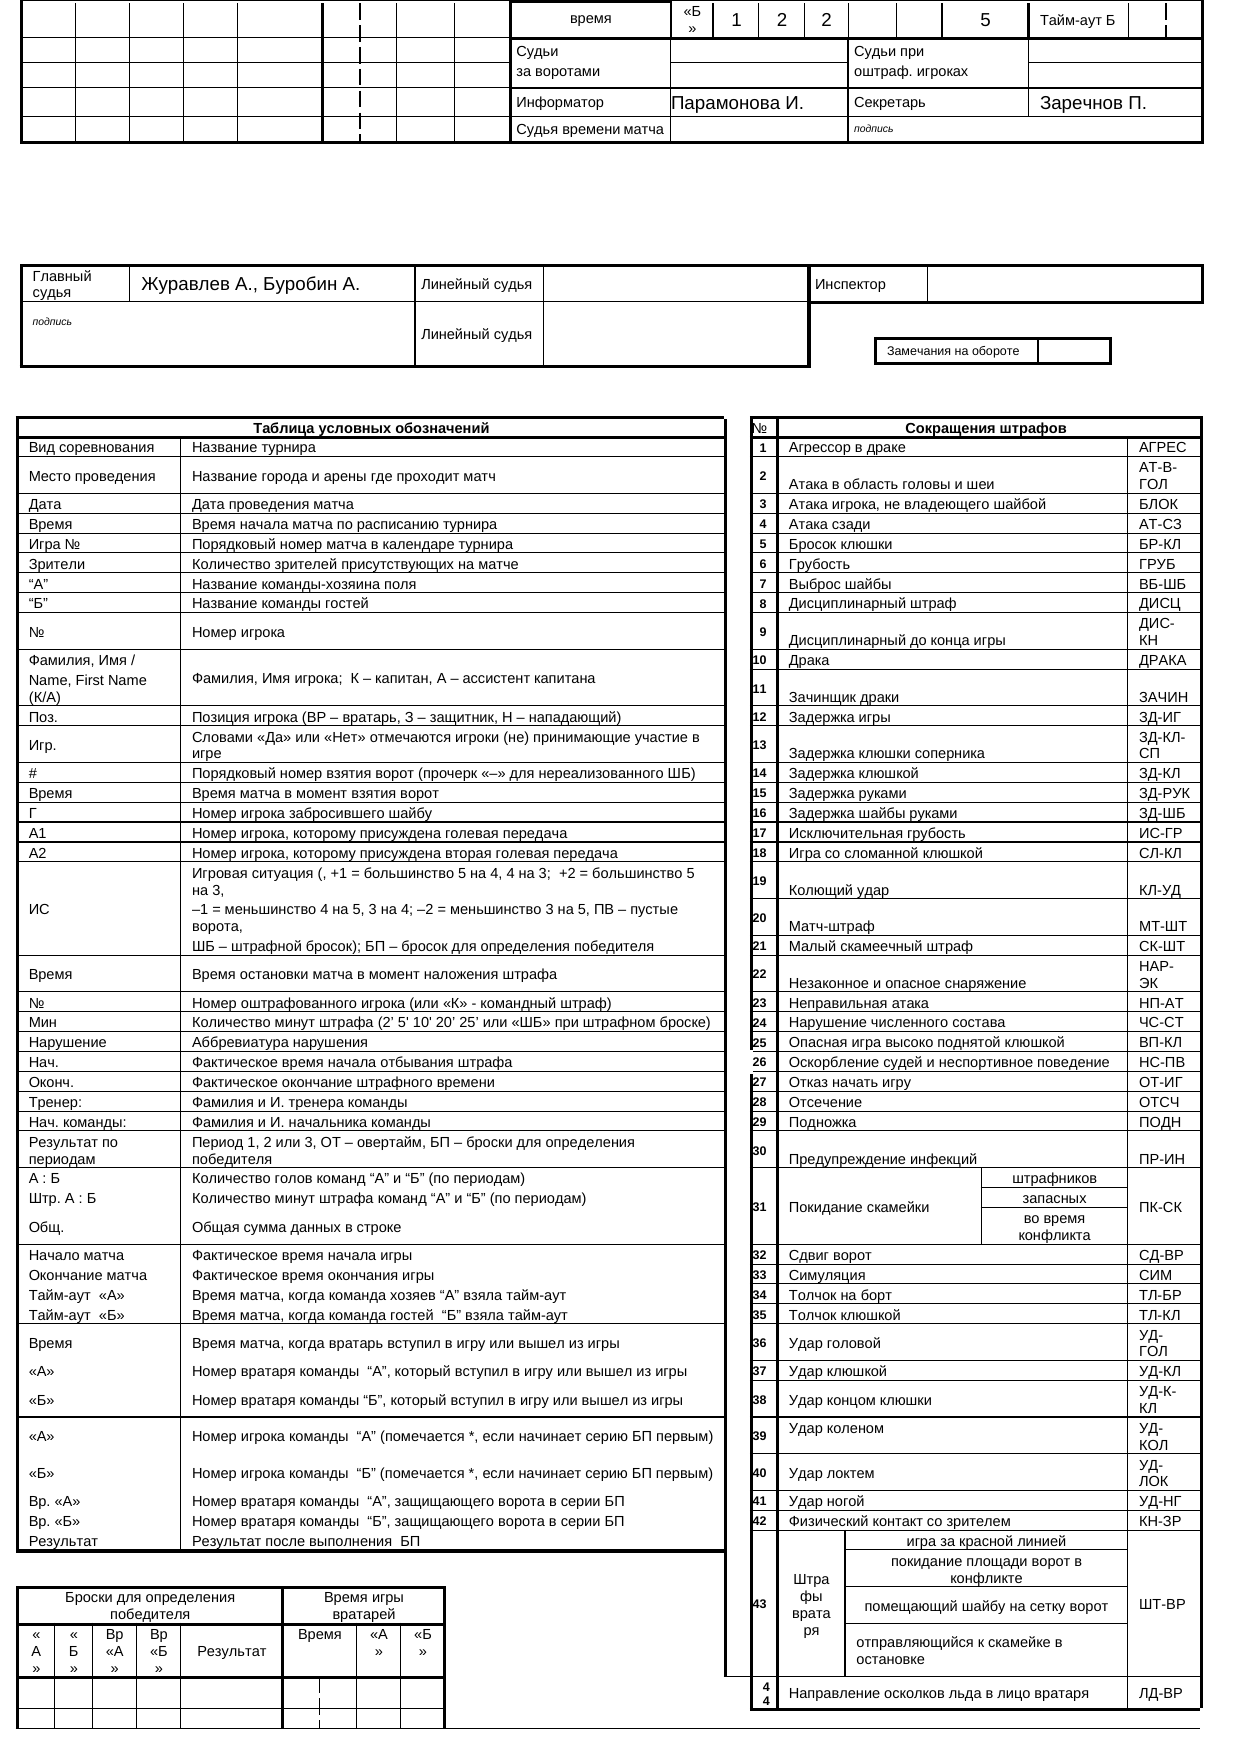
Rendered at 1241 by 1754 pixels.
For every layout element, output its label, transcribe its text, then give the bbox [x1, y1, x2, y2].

table_cell [401, 1679, 443, 1708]
table_cell [184, 88, 237, 116]
table_cell Судья времени матча [512, 117, 670, 141]
table_cell Игра со сломанной клюшкой [779, 843, 1127, 861]
table_cell СИМ [1128, 1265, 1200, 1283]
table_cell «А» [19, 1418, 180, 1453]
table_cell 38 [753, 1381, 776, 1416]
table_cell ЧС-СТ [1128, 1012, 1200, 1031]
table_cell Удар концом клюшки [779, 1381, 1127, 1416]
table_cell [76, 38, 129, 62]
table_cell [76, 88, 129, 116]
table_cell 18 [753, 843, 776, 861]
table_cell Незаконное и опасное снаряжение [779, 956, 1127, 991]
table_cell ТЛ-КЛ [1128, 1304, 1200, 1323]
table_cell БР-КЛ [1128, 534, 1200, 552]
table_cell Атака игрока, не владеющего шайбой [779, 494, 1127, 512]
table_cell Результат [19, 1531, 180, 1549]
table_cell УД-ГОЛ [1128, 1324, 1200, 1360]
table_header Сокращения штрафов [779, 419, 1200, 436]
table_cell Атака в область головы и шеи [779, 457, 1127, 493]
table_cell 2 [805, 1, 848, 37]
table_cell Номер игрока команды “A” (помечается *, если начинает серию БП первым) [181, 1418, 724, 1453]
table_cell Нарушение численного состава [779, 1012, 1127, 1031]
table_cell Удар локтем [779, 1454, 1127, 1490]
table_cell СК-ШТ [1128, 936, 1200, 954]
table_cell “A” [19, 573, 180, 592]
table_cell Предупреждение инфекций [779, 1131, 1127, 1167]
table_cell Name, First Name (К/А) [19, 670, 180, 705]
table_cell [928, 267, 1201, 301]
table_cell «А» [19, 1361, 180, 1380]
table_cell Поз. [19, 706, 180, 725]
table_cell [184, 1, 238, 37]
table_cell Номер вратаря команды “Б”, который вступил в игру или вышел из игры [181, 1381, 724, 1416]
table_cell [320, 1679, 356, 1708]
table_cell [93, 1709, 136, 1728]
table_cell Результат [181, 1626, 281, 1676]
table_cell Линейный судья [416, 267, 543, 301]
table_cell «Б» [19, 1381, 180, 1416]
table_cell АГРЕС [1128, 439, 1200, 456]
table_cell Количество минут штрафа (2’ 5' 10' 20’ 25’ или «ШБ» при штрафном броске) [181, 1012, 724, 1031]
table_cell Парамонова И. [671, 89, 847, 116]
table_cell [23, 117, 75, 141]
table_cell Номер вратаря команды “Б”, защищающего ворота в серии БП [181, 1511, 724, 1529]
table_cell ПОДН [1128, 1112, 1200, 1130]
table_cell Заречнов П. [1029, 89, 1201, 116]
table_cell [17, 1553, 724, 1586]
table_cell Номер игрока [181, 613, 724, 649]
table_cell Оскорбление судей и неспортивное поведение [779, 1052, 1127, 1071]
table_cell Штр. А : Б [19, 1188, 180, 1207]
table_cell Выброс шайбы [779, 573, 1127, 592]
table_cell Исключительная грубость [779, 823, 1127, 841]
table_cell № [19, 613, 180, 649]
table_cell [184, 117, 237, 141]
table_cell «А» [357, 1626, 400, 1676]
table_cell Неправильная атака [779, 992, 1127, 1011]
table_cell ДРАКА [1128, 650, 1200, 668]
table_cell ДИСЦ [1128, 593, 1200, 612]
table_cell Физический контакт со зрителем [779, 1511, 1127, 1529]
table_cell 33 [753, 1265, 776, 1283]
table_cell ТЛ-БР [1128, 1284, 1200, 1303]
table_cell 6 [753, 553, 776, 572]
table_cell Симуляция [779, 1265, 1127, 1283]
table_cell 37 [753, 1361, 776, 1380]
table_cell 26 [753, 1052, 776, 1071]
table_cell 21 [753, 936, 776, 954]
table_cell Колющий удар [779, 862, 1127, 898]
table_cell КН-ЗР [1128, 1511, 1200, 1529]
table_cell Удар головой [779, 1324, 1127, 1360]
table_cell [19, 1709, 54, 1728]
table_cell Номер игрока забросившего шайбу [181, 803, 724, 821]
table_cell –1 = меньшинство 4 на 5, 3 на 4; –2 = меньшинство 3 на 5, ПВ – пустые ворота, [181, 899, 724, 934]
table_cell Результат после выполнения БП [181, 1531, 724, 1549]
table_cell Агрессор в драке [779, 439, 1127, 456]
table_cell А : Б [19, 1168, 180, 1187]
table_cell Зачинщик драки [779, 670, 1127, 705]
table_cell Задержка игры [779, 706, 1127, 725]
table_cell 7 [753, 573, 776, 592]
table_cell Время игры вратарей [284, 1589, 443, 1623]
table_cell Судьи за воротами [512, 40, 670, 87]
table_cell [75, 1, 130, 37]
table_cell [324, 38, 359, 62]
table_cell Номер оштрафованного игрока (или «К» - командный штраф) [181, 992, 724, 1011]
table_cell ШБ – штрафной бросок); БП – бросок для определения победителя [181, 936, 724, 954]
table_cell 11 [753, 670, 776, 705]
table_cell ДИС-КН [1128, 613, 1200, 649]
table_cell Позиция игрока (ВР – вратарь, З – защитник, Н – нападающий) [181, 706, 724, 725]
table_cell 32 [753, 1245, 776, 1263]
table_cell ЗД-ШБ [1128, 803, 1200, 821]
table_cell [130, 63, 183, 87]
table_cell [455, 38, 509, 62]
table_cell Тренер: [19, 1092, 180, 1111]
table_cell Задержка клюшкой [779, 763, 1127, 782]
table_header [727, 419, 750, 1676]
table_cell УД-КЛ [1128, 1361, 1200, 1380]
table_cell Общ. [19, 1208, 180, 1243]
table_cell Зрители [19, 553, 180, 572]
table_cell Порядковый номер матча в календаре турнира [181, 534, 724, 552]
table_cell МТ-ШТ [1128, 899, 1200, 934]
table_cell [455, 63, 509, 87]
table_cell Вр «Б» [137, 1626, 180, 1676]
table_cell Результат по периодам [19, 1131, 180, 1167]
table_cell УД-ЛОК [1128, 1454, 1200, 1490]
table_cell [848, 1, 896, 37]
table_cell Количество голов команд “A” и “Б” (по периодам) [181, 1168, 724, 1187]
table_cell СЛ-КЛ [1128, 843, 1200, 861]
table_cell [397, 117, 454, 141]
table_cell Номер игрока, которому присуждена вторая голевая передача [181, 843, 724, 861]
table_cell Окончание матча [19, 1265, 180, 1283]
table_cell [360, 117, 396, 141]
table_cell 5 [942, 1, 1028, 37]
table_cell [357, 1679, 400, 1708]
table_cell 1 [713, 1, 759, 37]
table_cell Количество зрителей присутствующих на матче [181, 553, 724, 572]
table_cell [544, 302, 807, 365]
table_cell Время матча, когда команда гостей “Б” взяла тайм-аут [181, 1304, 724, 1323]
table_cell [181, 1679, 281, 1708]
table_cell УД-КОЛ [1128, 1418, 1200, 1453]
table_cell Подножка [779, 1112, 1127, 1130]
table_cell [1029, 40, 1201, 62]
table_cell Фамилия, Имя / [19, 650, 180, 668]
table_cell Тайм-аут Б [1029, 1, 1129, 37]
table_cell [130, 88, 183, 116]
table_cell 41 [753, 1491, 776, 1509]
table_cell Тайм-аут «Б» [19, 1304, 180, 1323]
table_cell запасных [982, 1188, 1127, 1207]
table_cell Время матча в момент взятия ворот [181, 783, 724, 802]
table_cell № [19, 992, 180, 1011]
table_cell СД-ВР [1128, 1245, 1200, 1263]
table_cell [811, 304, 863, 365]
table_cell отправляющийся к скамейке в остановке [846, 1624, 1127, 1676]
table_cell [1029, 63, 1201, 87]
table_cell Задержка шайбы руками [779, 803, 1127, 821]
table_header № [753, 419, 776, 436]
table_cell Опасная игра высоко поднятой клюшкой [779, 1032, 1127, 1051]
table_cell Бросок клюшки [779, 534, 1127, 552]
table_cell ПР-ИН [1128, 1131, 1200, 1167]
table_cell Время начала матча по расписанию турнира [181, 514, 724, 532]
table_cell А2 [19, 843, 180, 861]
table_cell 1 [753, 439, 776, 456]
table_cell 14 [753, 763, 776, 782]
table_cell Место проведения [19, 457, 180, 493]
table_cell Нарушение [19, 1032, 180, 1051]
table_cell Оконч. [19, 1072, 180, 1091]
table_cell [324, 63, 359, 87]
table_cell [323, 1, 359, 37]
table_cell 15 [753, 783, 776, 802]
table_cell Секретарь [849, 89, 1028, 116]
table_cell Отказ начать игру [779, 1072, 1127, 1091]
table_cell [21, 144, 1202, 264]
table_cell [23, 1, 75, 37]
table_cell [360, 88, 396, 116]
table_cell [671, 117, 847, 141]
table_cell Номер вратаря команды “A”, который вступил в игру или вышел из игры [181, 1361, 724, 1380]
table_cell Драка [779, 650, 1127, 668]
table_cell Вр. «Б» [19, 1511, 180, 1529]
table_cell [455, 117, 509, 141]
table_cell Словами «Да» или «Нет» отмечаются игроки (не) принимающие участие в игре [181, 726, 724, 762]
table_cell АТ-В-ГОЛ [1128, 457, 1200, 493]
table_cell ГРУБ [1128, 553, 1200, 572]
table_cell 34 [753, 1284, 776, 1303]
table_cell [454, 1, 509, 37]
table_cell 30 [753, 1131, 776, 1167]
table_cell Общая сумма данных в строке [181, 1208, 724, 1243]
table_cell подпись [23, 302, 414, 365]
table_cell 16 [753, 803, 776, 821]
table_cell Штрафы вратаря [779, 1531, 844, 1676]
table_cell 22 [753, 956, 776, 991]
table_cell [184, 63, 237, 87]
table_cell Задержка руками [779, 783, 1127, 802]
table_cell [401, 1709, 443, 1728]
table_cell ЗД-ИГ [1128, 706, 1200, 725]
table_cell 12 [753, 706, 776, 725]
table_cell НП-АТ [1128, 992, 1200, 1011]
table_cell [397, 63, 454, 87]
table_cell [76, 63, 129, 87]
table_cell ЗД-КЛ [1128, 763, 1200, 782]
table_cell [671, 40, 847, 62]
table_cell ЛД-ВР [1128, 1677, 1200, 1708]
table_cell 27 [753, 1072, 776, 1091]
table_cell 29 [753, 1112, 776, 1130]
table_cell ОТ-ИГ [1128, 1072, 1200, 1091]
table_cell ВБ-ШБ [1128, 573, 1200, 592]
table_cell [284, 1709, 320, 1728]
table_cell Время [19, 783, 180, 802]
table_cell 35 [753, 1304, 776, 1323]
table_cell ИС-ГР [1128, 823, 1200, 841]
table_cell Номер игрока команды “Б” (помечается *, если начинает серию БП первым) [181, 1454, 724, 1490]
table_cell 42 [753, 1511, 776, 1529]
table_cell Покидание скамейки [779, 1168, 981, 1243]
table_cell Удар клюшкой [779, 1361, 1127, 1380]
table_cell Атака сзади [779, 514, 1127, 532]
table_cell Начало матча [19, 1245, 180, 1263]
table_cell Время [19, 956, 180, 991]
table_cell Толчок клюшкой [779, 1304, 1127, 1323]
table_cell Время [19, 514, 180, 532]
table_cell Название турнира [181, 439, 724, 456]
table_cell Вр «А» [93, 1626, 136, 1676]
table_cell во время конфликта [982, 1208, 1127, 1243]
table_cell Дисциплинарный штраф [779, 593, 1127, 612]
table_cell Фактическое окончание штрафного времени [181, 1072, 724, 1091]
table_cell 44 [753, 1677, 776, 1708]
table_cell [184, 38, 237, 62]
table_cell 5 [753, 534, 776, 552]
table_cell Малый скамеечный штраф [779, 936, 1127, 954]
table_cell Информатор [512, 89, 670, 116]
table_cell 25 [753, 1032, 776, 1051]
table_cell 9 [753, 613, 776, 649]
table_cell [725, 1677, 750, 1708]
table_cell [238, 1, 322, 37]
table_cell «А» [19, 1626, 54, 1676]
table_cell [130, 117, 183, 141]
table_cell 31 [753, 1168, 776, 1243]
table_cell [55, 1679, 92, 1708]
table_cell Броски для определения победителя [19, 1589, 281, 1623]
table_cell 13 [753, 726, 776, 762]
table_cell Номер вратаря команды “A”, защищающего ворота в серии БП [181, 1491, 724, 1509]
table_cell [324, 117, 359, 141]
table_cell ЗД-РУК [1128, 783, 1200, 802]
table_cell Период 1, 2 или 3, ОТ – овертайм, БП – броски для определения победителя [181, 1131, 724, 1167]
table_cell Грубость [779, 553, 1127, 572]
table_cell Нач. команды: [19, 1112, 180, 1130]
table_cell [130, 38, 183, 62]
table_cell Фактическое время начала отбывания штрафа [181, 1052, 724, 1071]
table_cell Аббревиатура нарушения [181, 1032, 724, 1051]
table_cell [671, 63, 847, 87]
table_cell Игр. [19, 726, 180, 762]
table_cell [55, 1709, 92, 1728]
table_cell “Б” [19, 593, 180, 612]
table_cell Название команды гостей [181, 593, 724, 612]
table_cell [397, 1, 454, 37]
table_cell Штрафное время [512, 3, 670, 37]
table_cell 4 [753, 514, 776, 532]
table_cell Удар ногой [779, 1491, 1127, 1509]
table_cell покидание площади ворот в конфликте [846, 1550, 1127, 1586]
table_cell Толчок на борт [779, 1284, 1127, 1303]
table_cell Фактическое время окончания игры [181, 1265, 724, 1283]
table_cell 2 [759, 1, 805, 37]
table_cell Матч-штраф [779, 899, 1127, 934]
table_cell Фамилия и И. начальника команды [181, 1112, 724, 1130]
table_cell Время [284, 1626, 356, 1676]
table_cell Тайм-аут «А» [19, 1284, 180, 1303]
table_cell Вид соревнования [19, 439, 180, 456]
table_cell Г [19, 803, 180, 821]
table_cell [23, 88, 75, 116]
table_cell Отсечение [779, 1092, 1127, 1111]
table_cell [1129, 1, 1166, 37]
table_cell НС-ПВ [1128, 1052, 1200, 1071]
table_cell «Б» [672, 1, 713, 37]
table_cell Порядковый номер взятия ворот (прочерк «–» для нереализованного ШБ) [181, 763, 724, 782]
table_cell [863, 304, 1202, 365]
table_cell [725, 1708, 1200, 1728]
table_cell [284, 1679, 320, 1708]
table_cell 28 [753, 1092, 776, 1111]
table_cell [137, 1709, 180, 1728]
table_cell 17 [753, 823, 776, 841]
table_cell [455, 88, 509, 116]
table_cell Время матча, когда команда хозяев “A” взяла тайм-аут [181, 1284, 724, 1303]
table_cell 23 [753, 992, 776, 1011]
table_cell ЗАЧИН [1128, 670, 1200, 705]
table_cell [324, 88, 359, 116]
table_cell Игровая ситуация (, +1 = большинство 5 на 4, 4 на 3; +2 = большинство 5 на 3, [181, 862, 724, 898]
table_cell 19 [753, 862, 776, 898]
table_cell Количество минут штрафа команд “A” и “Б” (по периодам) [181, 1188, 724, 1207]
table_cell «Б» [401, 1626, 443, 1676]
table_cell [397, 38, 454, 62]
table_cell [360, 1, 397, 37]
table_cell [19, 1679, 54, 1708]
table_cell ВП-КЛ [1128, 1032, 1200, 1051]
table_cell Дата проведения матча [181, 494, 724, 512]
table_cell [357, 1709, 400, 1728]
table_cell Задержка клюшки соперника [779, 726, 1127, 762]
table_cell 36 [753, 1324, 776, 1360]
table_cell ОТСЧ [1128, 1092, 1200, 1111]
table_cell Нач. [19, 1052, 180, 1071]
table_cell Фамилия и И. тренера команды [181, 1092, 724, 1111]
table_cell [181, 1709, 281, 1728]
table_cell Линейный судья [416, 302, 543, 365]
table_cell [544, 267, 807, 301]
table_cell Сдвиг ворот [779, 1245, 1127, 1263]
table_cell [360, 38, 396, 62]
table_cell Игра № [19, 534, 180, 552]
table_cell [238, 38, 321, 62]
table_cell Дисциплинарный до конца игры [779, 613, 1127, 649]
table_cell 10 [753, 650, 776, 668]
table_header Таблица условных обозначений [19, 419, 724, 436]
table_cell Вр. «А» [19, 1491, 180, 1509]
table_cell Время остановки матча в момент наложения штрафа [181, 956, 724, 991]
table_cell 3 [753, 494, 776, 512]
table_cell [896, 1, 942, 37]
table_cell [130, 1, 184, 37]
table_cell подпись [849, 117, 1201, 141]
table_cell НАР-ЭК [1128, 956, 1200, 991]
table_cell Время [19, 1324, 180, 1360]
table_cell «Б» [19, 1454, 180, 1490]
table_cell Название города и арены где проходит матч [181, 457, 724, 493]
table_cell 43 [753, 1531, 776, 1676]
table_cell 39 [753, 1418, 776, 1453]
table_cell КЛ-УД [1128, 862, 1200, 898]
table_cell # [19, 763, 180, 782]
table_cell [238, 117, 321, 141]
table_cell 20 [753, 899, 776, 934]
table_cell [23, 63, 75, 87]
table_cell игра за красной линией [846, 1531, 1127, 1549]
table_cell Фактическое время начала игры [181, 1245, 724, 1263]
table_cell [446, 1589, 725, 1728]
table_cell [1166, 1, 1201, 37]
table_cell [23, 38, 75, 62]
table_cell Судьи при оштраф. игроках [849, 40, 1028, 87]
table_cell Время матча, когда вратарь вступил в игру или вышел из игры [181, 1324, 724, 1360]
table_cell «Б» [55, 1626, 92, 1676]
table_cell БЛОК [1128, 494, 1200, 512]
table_cell 8 [753, 593, 776, 612]
table_cell [137, 1679, 180, 1708]
table_cell УД-К-КЛ [1128, 1381, 1200, 1416]
table_cell [320, 1709, 356, 1728]
table_cell [93, 1679, 136, 1708]
table_cell Название команды-хозяина поля [181, 573, 724, 592]
table_cell Направление осколков льда в лицо вратаря [779, 1677, 1127, 1708]
table_cell Номер игрока, которому присуждена голевая передача [181, 823, 724, 841]
table_cell [76, 117, 129, 141]
table_cell [360, 63, 396, 87]
table_cell 40 [753, 1454, 776, 1490]
table_cell АТ-СЗ [1128, 514, 1200, 532]
table_cell ЗД-КЛ-СП [1128, 726, 1200, 762]
table_cell ИС [19, 862, 180, 954]
table_cell Инспектор [811, 267, 927, 301]
table_cell штрафников [982, 1168, 1127, 1187]
table_cell 2 [753, 457, 776, 493]
table_cell 24 [753, 1012, 776, 1031]
table_cell Журавлев А., Буробин А. [130, 267, 414, 301]
table_cell [238, 88, 321, 116]
table_cell [238, 63, 321, 87]
table_cell УД-НГ [1128, 1491, 1200, 1509]
table_cell Фамилия, Имя игрока; К – капитан, А – ассистент капитана [181, 650, 724, 705]
table_cell [397, 88, 454, 116]
table_cell А1 [19, 823, 180, 841]
table_cell ШТ-ВР [1128, 1531, 1200, 1676]
table_cell ПК-СК [1128, 1168, 1200, 1243]
table_cell помещающий шайбу на сетку ворот [846, 1587, 1127, 1623]
table_cell Удар коленом [779, 1418, 1127, 1453]
table_cell Дата [19, 494, 180, 512]
table_cell Мин [19, 1012, 180, 1031]
table_cell Главный судья [23, 267, 129, 301]
